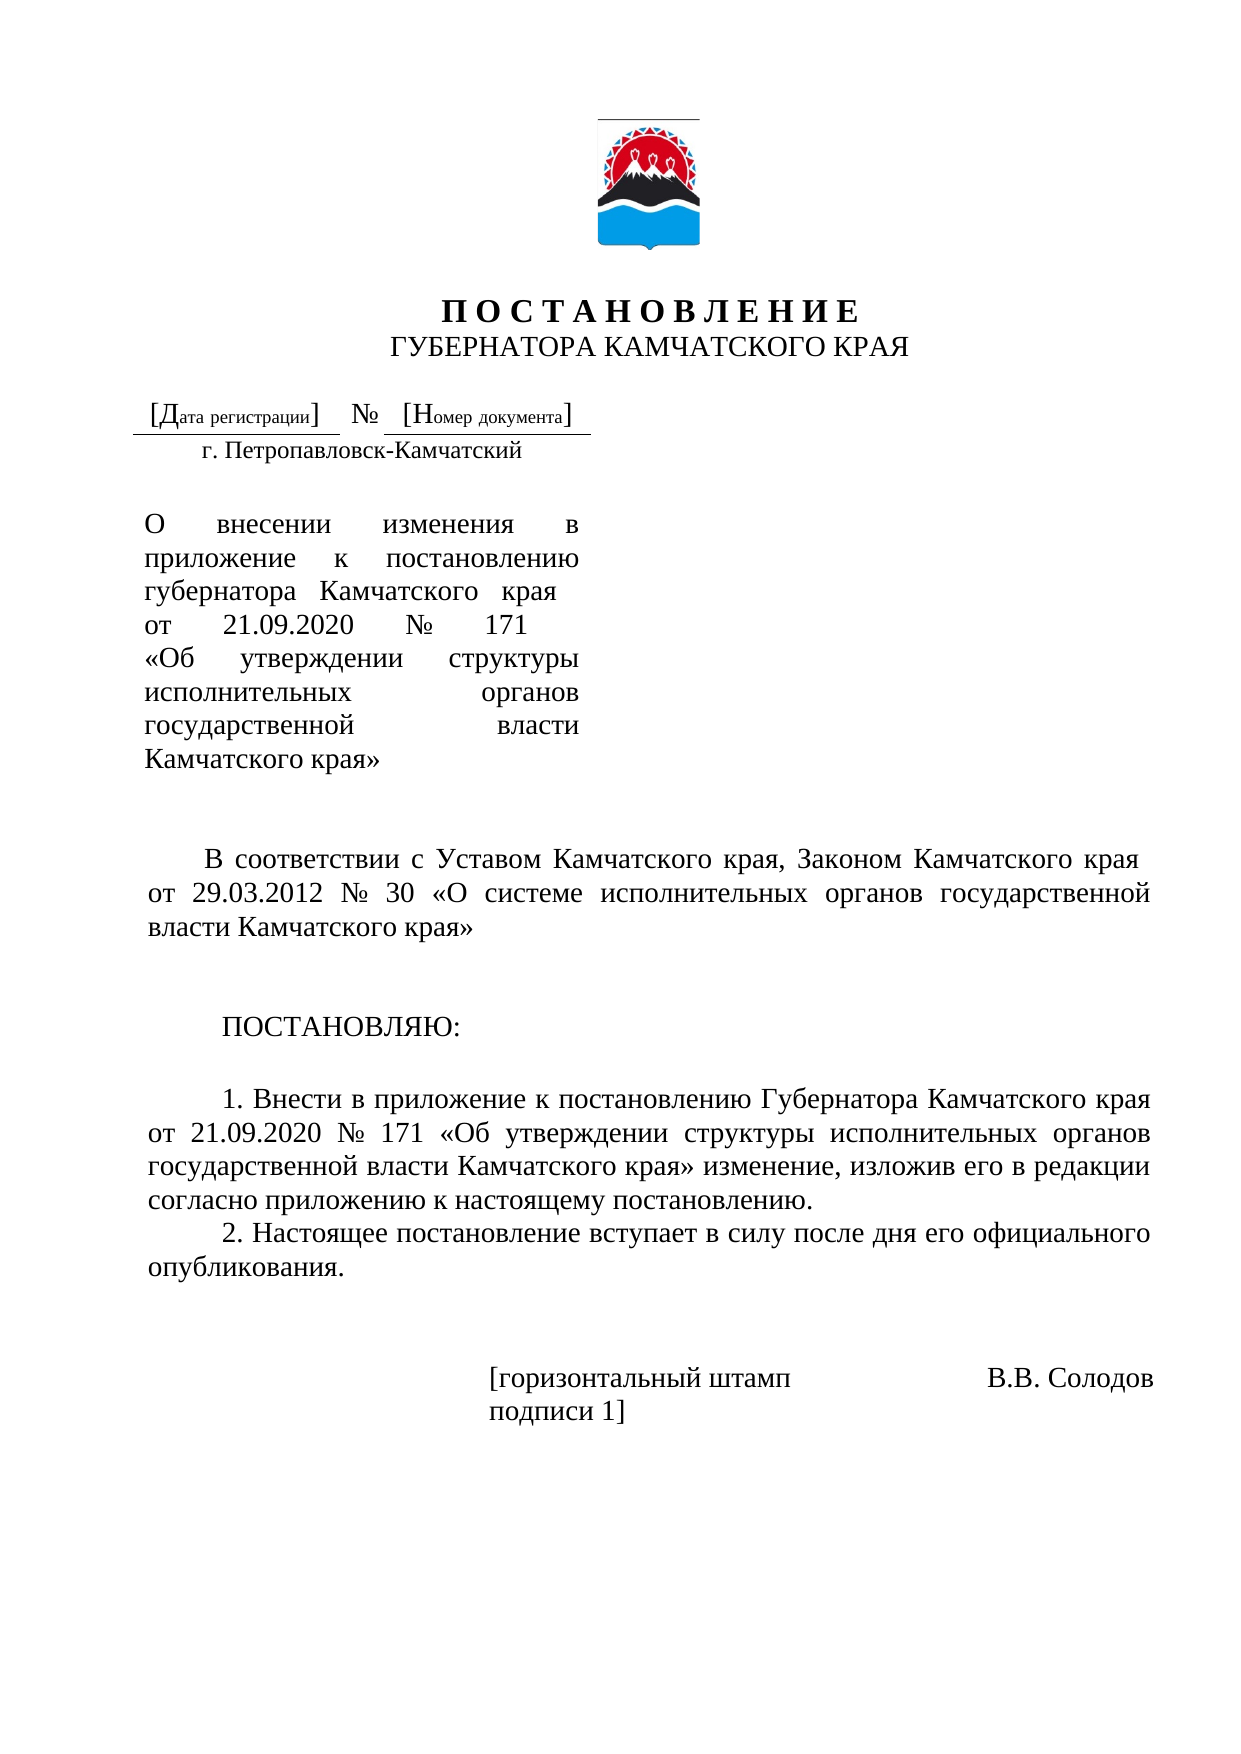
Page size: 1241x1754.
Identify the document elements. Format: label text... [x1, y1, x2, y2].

text ГУБЕРНАТОРА КАМЧАТСКОГО КРАЯ [148, 329, 1152, 363]
table_header О внесении изменения в приложение к постановлению губернатора Камчатского края от 21.09.2020 № 171 «Об утверждении структуры исполнительных органов государственной власти Камчатского края» [133, 506, 591, 774]
picture [653, 243, 700, 248]
table_header № [340, 396, 384, 434]
text П О С Т А Н О В Л Е Н И Е [148, 291, 1152, 329]
table_header [горизонтальный штамп подписи 1] [489, 1360, 843, 1541]
text ПОСТАНОВЛЯЮ: [148, 1009, 1152, 1043]
text г. Петропавловск-Камчатский [148, 435, 576, 463]
table_header [Дата регистрации] [133, 396, 339, 434]
table_header [Номер документа] [384, 396, 591, 434]
picture [596, 119, 700, 248]
table_header В.В. Солодов [843, 1360, 1153, 1541]
text В соответствии с Уставом Камчатского края, Законом Камчатского края от 29.03.2012 № 30 «О системе исполнительных органов государственной власти Камчатского края» [148, 842, 1152, 942]
text 1. Внести в приложение к постановлению Губернатора Камчатского края от 21.09.2020 № 171 «Об утверждении структуры исполнительных органов государственной власти Камчатского края» изменение, изложив его в редакции согласно приложению к настоящему постановлению. [148, 1081, 1152, 1216]
text 2. Настоящее постановление вступает в силу после дня его официального опубликования. [148, 1216, 1152, 1283]
